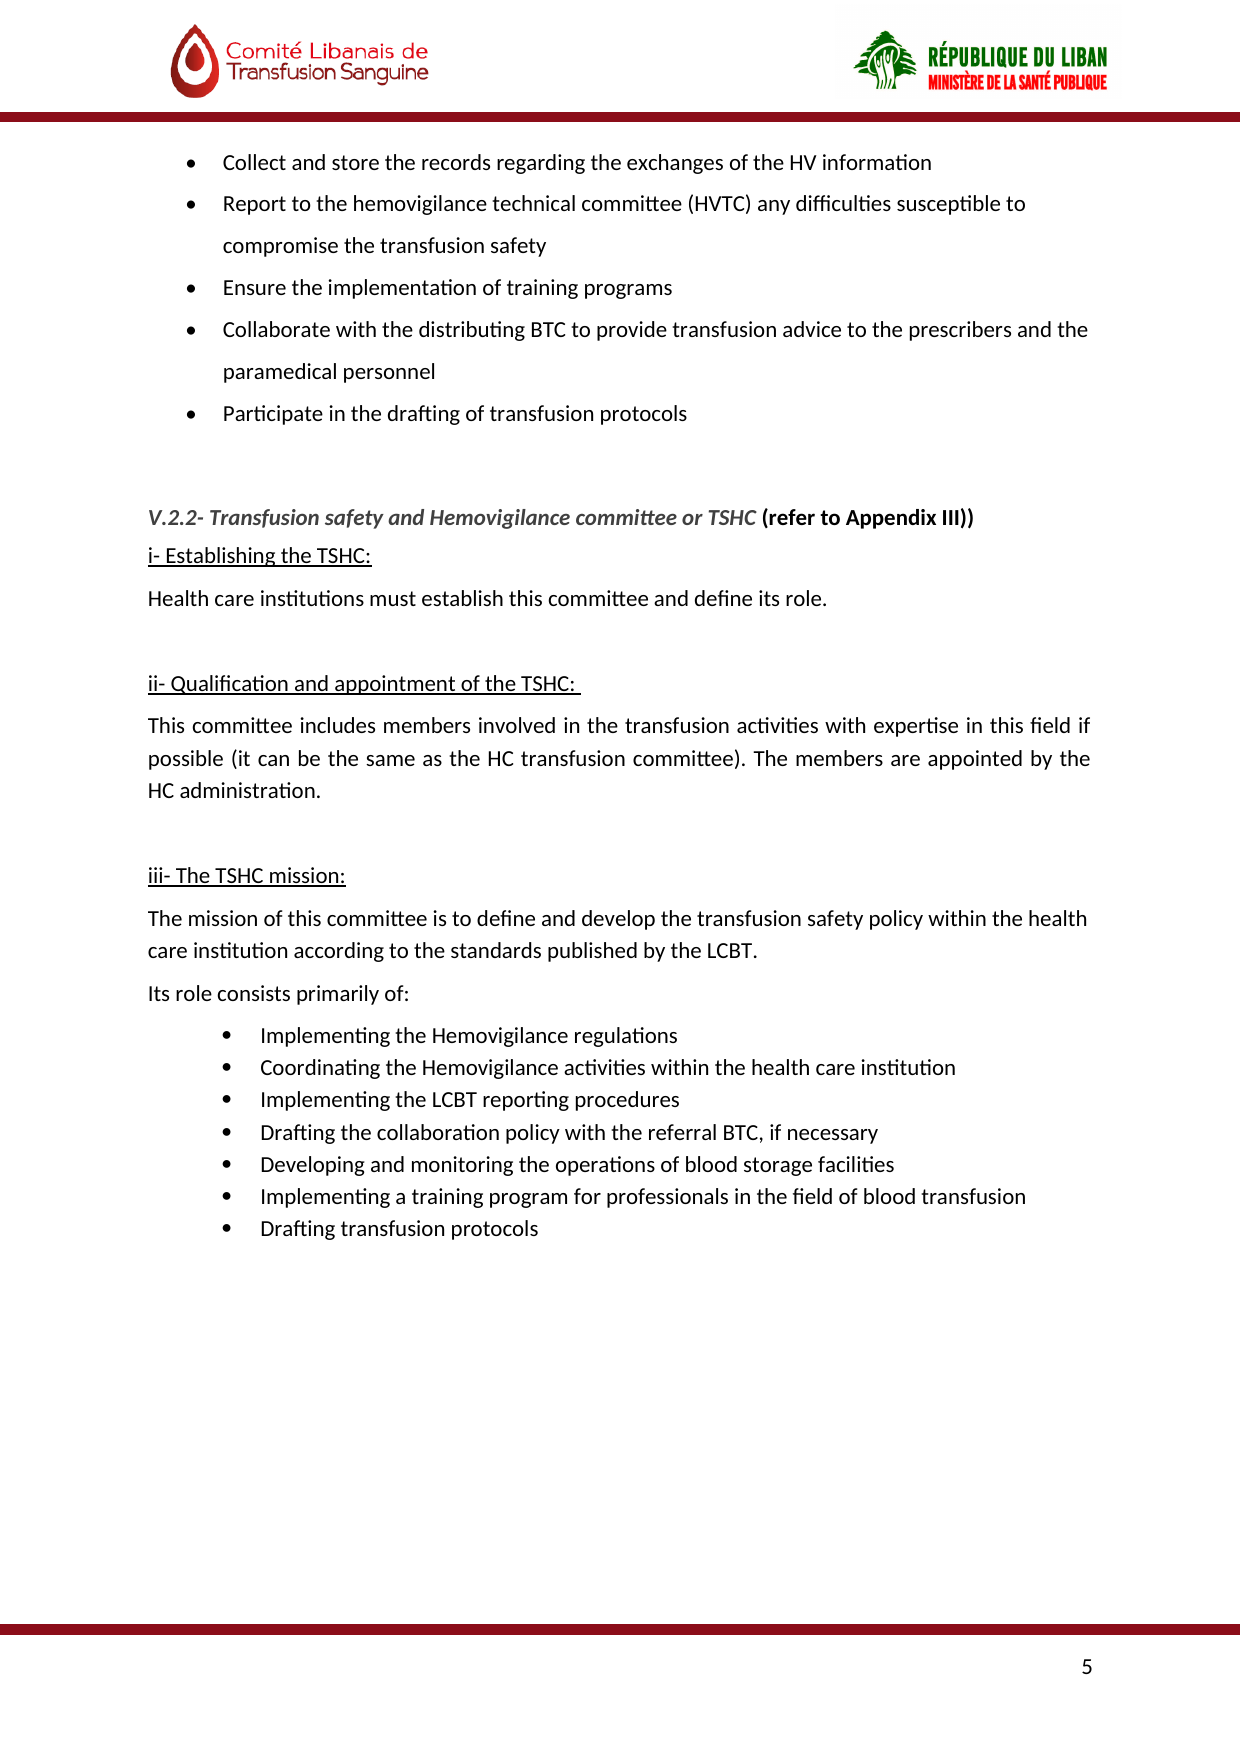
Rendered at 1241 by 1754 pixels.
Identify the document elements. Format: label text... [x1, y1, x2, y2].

list Coordinating the Hemovigilance activities within the health care institution [223, 1053, 1093, 1081]
list Implementing a training program for professionals in the field of blood transfusion [223, 1182, 1093, 1210]
text i- Establishing the TSHC: [148, 541, 1093, 569]
text V.2.2- Transfusion safety and Hemovigilance committee or TSHC (refer to Appendix III)) [148, 503, 1093, 531]
list Developing and monitoring the operations of blood storage facilities [223, 1150, 1093, 1178]
list Participate in the drafting of transfusion protocols [185, 399, 1093, 427]
list Ensure the implementation of training programs [185, 273, 1093, 302]
text The mission of this committee is to define and develop the transfusion safety policy within the health care institution according to the standards published by the LCBT. [148, 904, 1093, 964]
text ii- Qualification and appointment of the TSHC: [148, 669, 1093, 697]
text Its role consists primarily of: [148, 979, 1093, 1007]
text This committee includes members involved in the transfusion activities with expertise in this field if possible (it can be the same as the HC transfusion committee). The members are appointed by the HC administration. [148, 712, 1093, 804]
list Drafting transfusion protocols [223, 1214, 1093, 1242]
list Collect and store the records regarding the exchanges of the HV information [185, 148, 1093, 176]
picture [147, 5, 445, 102]
list Collaborate with the distributing BTC to provide transfusion advice to the prescribers and the paramedical personnel [185, 316, 1093, 386]
list Implementing the LCBT reporting procedures [223, 1086, 1093, 1114]
list Implementing the Hemovigilance regulations [223, 1021, 1093, 1049]
text Health care institutions must establish this committee and define its role. [148, 584, 1093, 612]
list Report to the hemovigilance technical committee (HVTC) any difficulties susceptible to compromise the transfusion safety [185, 189, 1093, 259]
text iii- The TSHC mission: [148, 861, 1093, 889]
list Drafting the collaboration policy with the referral BTC, if necessary [223, 1118, 1093, 1146]
